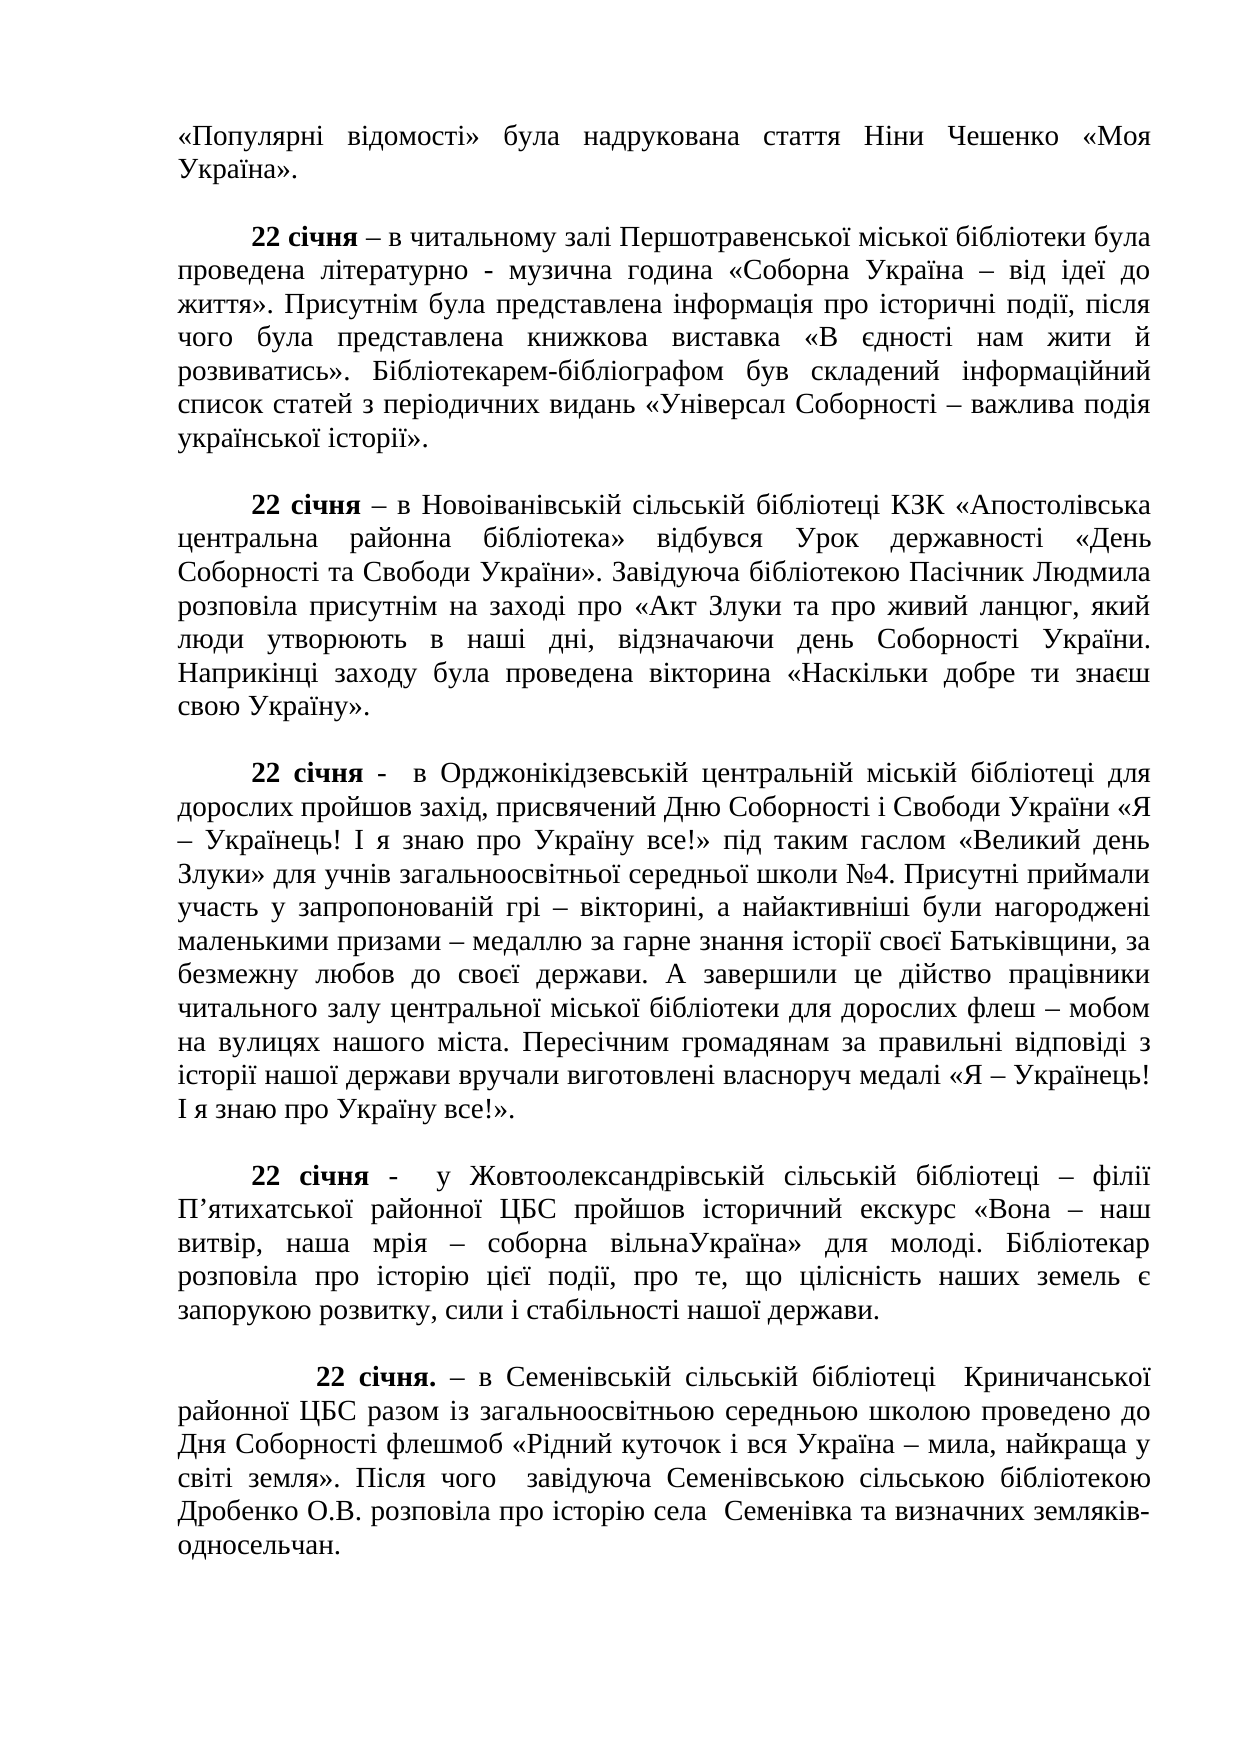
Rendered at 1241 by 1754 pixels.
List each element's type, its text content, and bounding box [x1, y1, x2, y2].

text 22 січня - в Орджонікідзевській центральній міській бібліотеці для дорослих пройшов захід, присвячений Дню Соборності і Свободи України «Я – Українець! І я знаю про Україну все!» під таким гаслом «Великий день Злуки» для учнів загальноосвітньої середньої школи №4. Присутні приймали участь у запропонованій грі – вікторині, а найактивніші були нагороджені маленькими призами – медаллю за гарне знання історії своєї Батьківщини, за безмежну любов до своєї держави. А завершили це дійство працівники читального залу центральної міської бібліотеки для дорослих флеш – мобом на вулицях нашого міста. Пересічним громадянам за правильні відповіді з історії нашої держави вручали виготовлені власноруч медалі «Я – Українець! І я знаю про Україну все!». [177, 755, 1152, 1124]
text 22 січня – в Новоіванівській сільській бібліотеці КЗК «Апостолівська центральна районна бібліотека» відбувся Урок державності «День Соборності та Свободи України». Завідуюча бібліотекою Пасічник Людмила розповіла присутнім на заході про «Акт Злуки та про живий ланцюг, який люди утворюють в наші дні, відзначаючи день Соборності України. Наприкінці заходу була проведена вікторина «Наскільки добре ти знаєш свою Україну». [177, 487, 1152, 722]
text 22 січня. – в Семенівській сільській бібліотеці Криничанської районної ЦБС разом із загальноосвітньою середньою школою проведено до Дня Соборності флешмоб «Рідний куточок і вся Україна – мила, найкраща у світі земля». Після чого завідуюча Семенівською сільською бібліотекою Дробенко О.В. розповіла про історію села Семенівка та визначних земляків-односельчан. [177, 1359, 1152, 1560]
text 22 січня - у Жовтоолександрівській сільській бібліотеці – філії П’ятихатської районної ЦБС пройшов історичний екскурс «Вона – наш витвір, наша мрія – соборна вільнаУкраїна» для молоді. Бібліотекар розповіла про історію цієї події, про те, що цілісність наших земель є запорукою розвитку, сили і стабільності нашої держави. [177, 1158, 1152, 1326]
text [177, 118, 1152, 185]
text 22 січня – в читальному залі Першотравенської міської бібліотеки була проведена літературно - музична година «Соборна Україна – від ідеї до життя». Присутнім була представлена інформація про історичні події, після чого була представлена книжкова виставка «В єдності нам жити й розвиватись». Бібліотекарем-бібліографом був складений інформаційний список статей з періодичних видань «Універсал Соборності – важлива подія української історії». [177, 219, 1152, 453]
